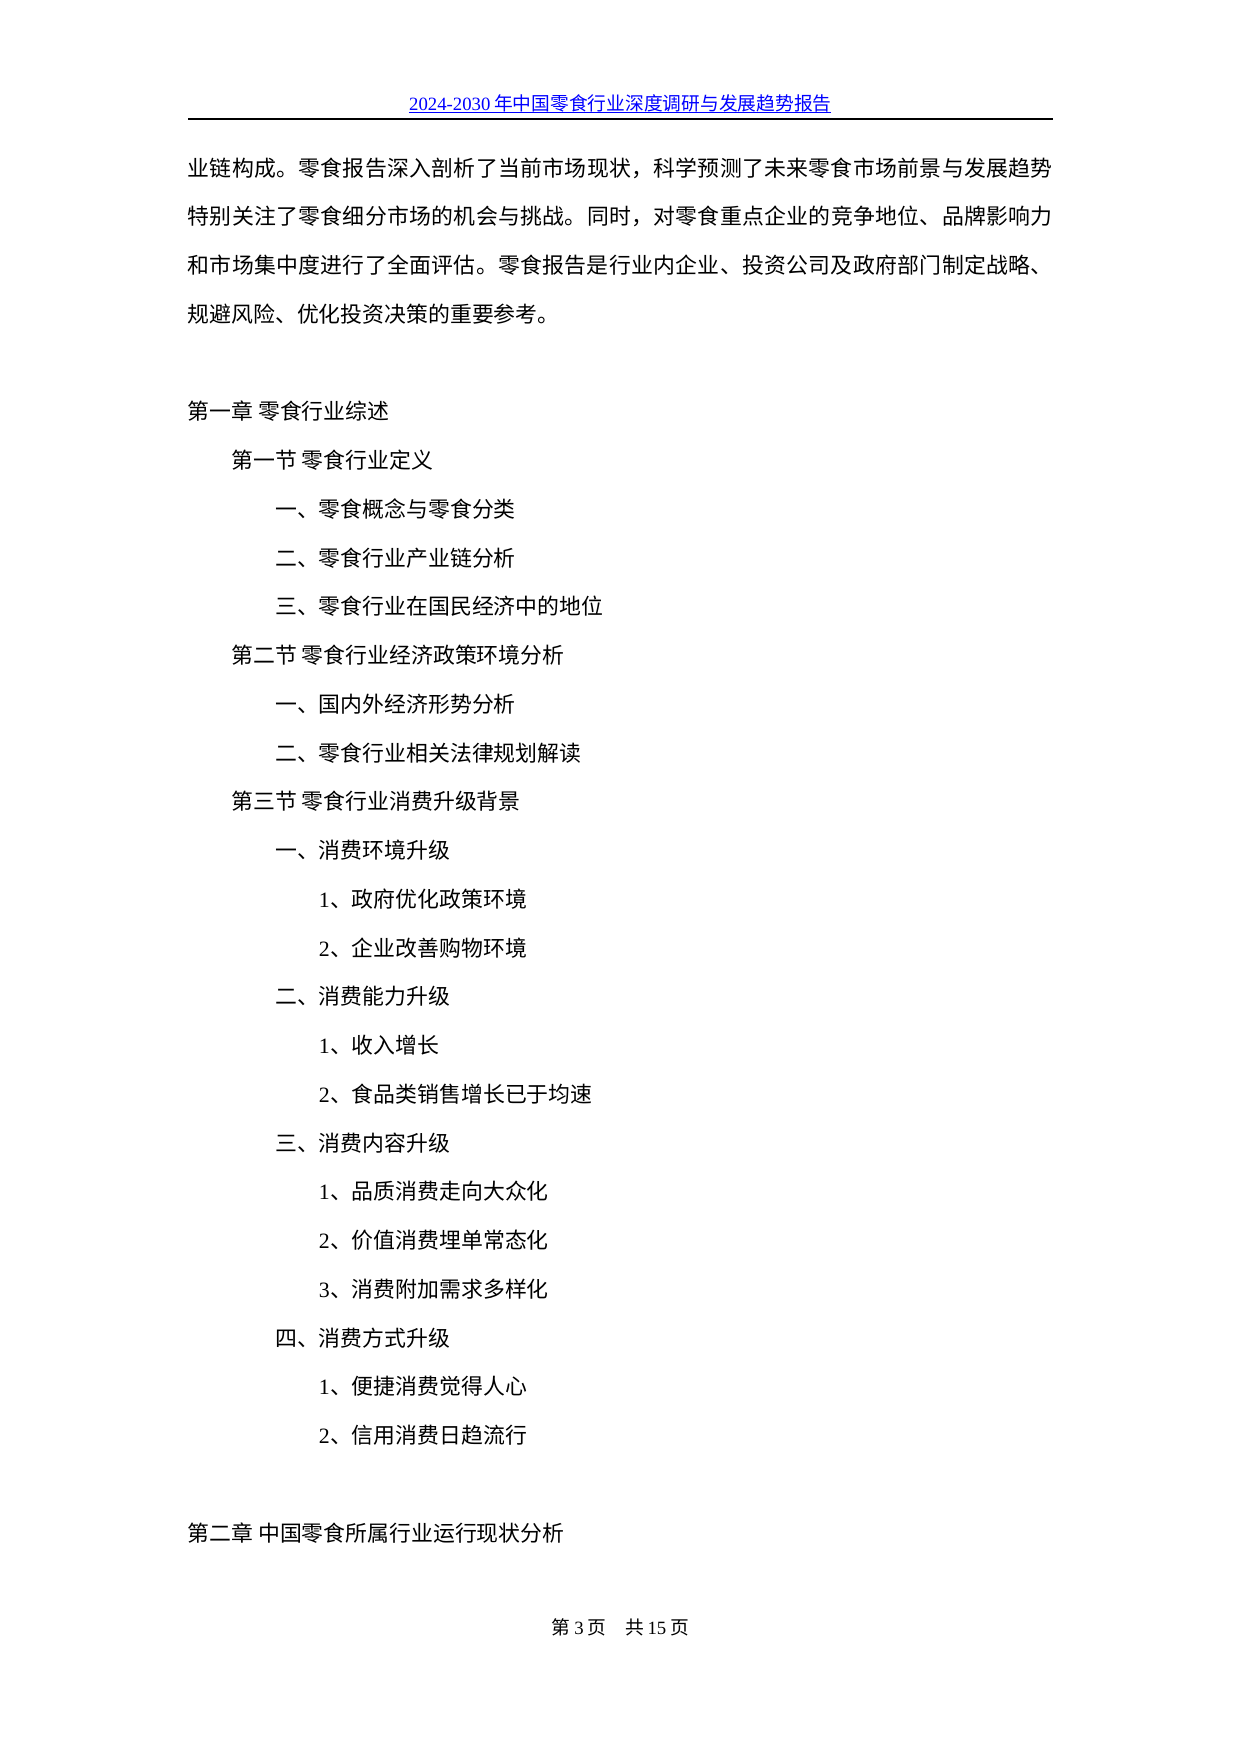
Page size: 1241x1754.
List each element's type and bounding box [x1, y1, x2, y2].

text [187, 150, 1053, 1548]
